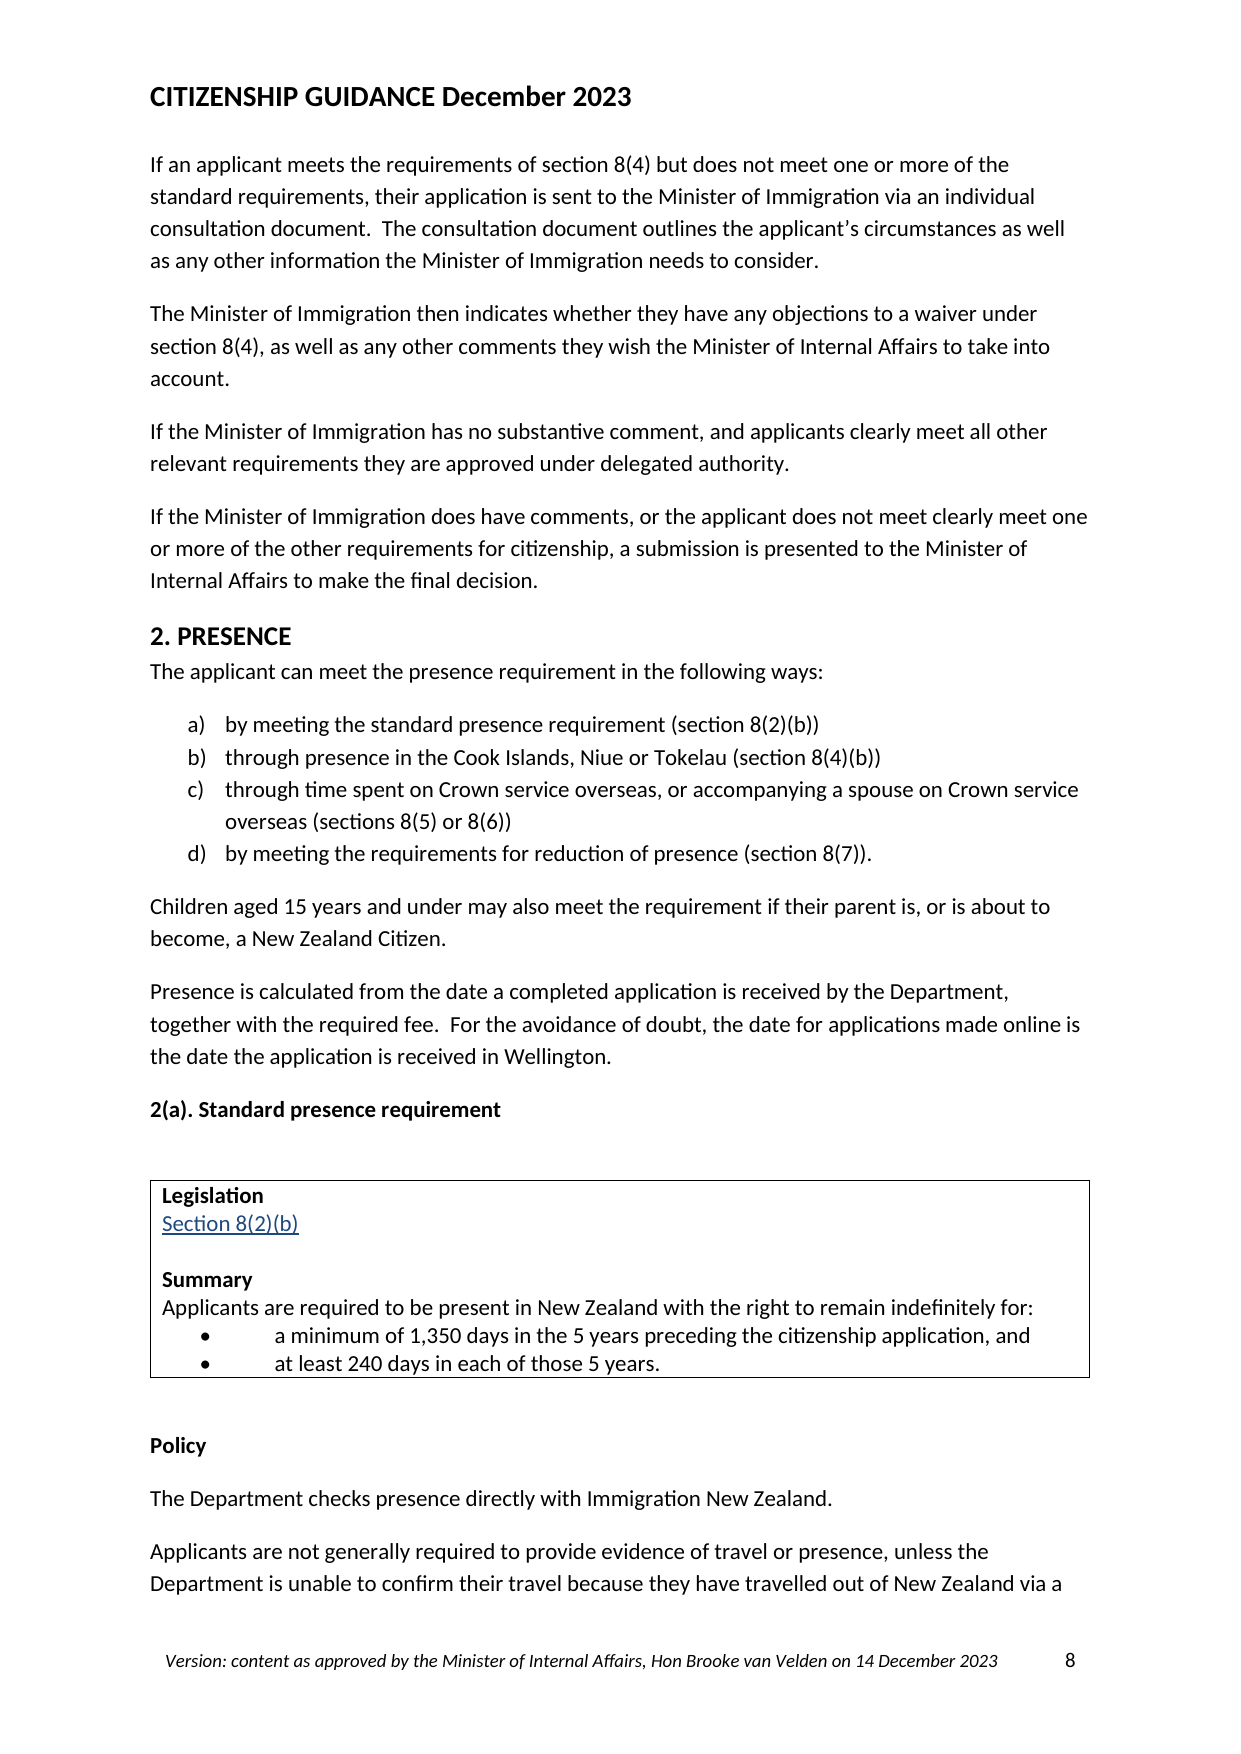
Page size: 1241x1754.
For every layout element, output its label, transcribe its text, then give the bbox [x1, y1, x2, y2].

subtitle 2(a). Standard presence requirement [150, 1095, 1090, 1155]
text If an applicant meets the requirements of section 8(4) but does not meet one or more of the standard requirements, their application is sent to the Minister of Immigration via an individual consultation document. The consultation document outlines the applicant’s circumstances as well as any other information the Minister of Immigration needs to consider. [150, 150, 1090, 274]
text Presence is calculated from the date a completed application is received by the Department, together with the required fee. For the avoidance of doubt, the date for applications made online is the date the application is received in Wellington. [150, 977, 1090, 1070]
text If the Minister of Immigration does have comments, or the applicant does not meet clearly meet one or more of the other requirements for citizenship, a submission is presented to the Minister of Internal Affairs to make the final decision. [150, 502, 1090, 594]
text The applicant can meet the presence requirement in the following ways: [150, 657, 1090, 686]
text Children aged 15 years and under may also meet the requirement if their parent is, or is about to become, a New Zealand Citizen. [150, 892, 1090, 952]
list by meeting the requirements for reduction of presence (section 8(7)). [187, 839, 1090, 867]
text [150, 1537, 1090, 1598]
list through time spent on Crown service overseas, or accompanying a spouse on Crown service overseas (sections 8(5) or 8(6)) [187, 775, 1090, 835]
list through presence in the Cook Islands, Niue or Tokelau (section 8(4)(b)) [187, 743, 1090, 771]
text The Department checks presence directly with Immigration New Zealand. [150, 1484, 1090, 1512]
list by meeting the standard presence requirement (section 8(2)(b)) [187, 711, 1090, 738]
text If the Minister of Immigration has no substantive comment, and applicants clearly meet all other relevant requirements they are approved under delegated authority. [150, 417, 1090, 477]
text The Minister of Immigration then indicates whether they have any objections to a waiver under section 8(4), as well as any other comments they wish the Minister of Internal Affairs to take into account. [150, 299, 1090, 392]
table_header Legislation Section 8(2)(b) Summary Applicants are required to be present in New Zealand with the right to remain indefinitely for: a minimum of 1,350 days in the 5 years preceding the citizenship application, and at least 240 days in each of those 5 years. [151, 1181, 1089, 1377]
subtitle 2. PRESENCE [150, 619, 1090, 653]
text Policy [150, 1431, 1090, 1459]
